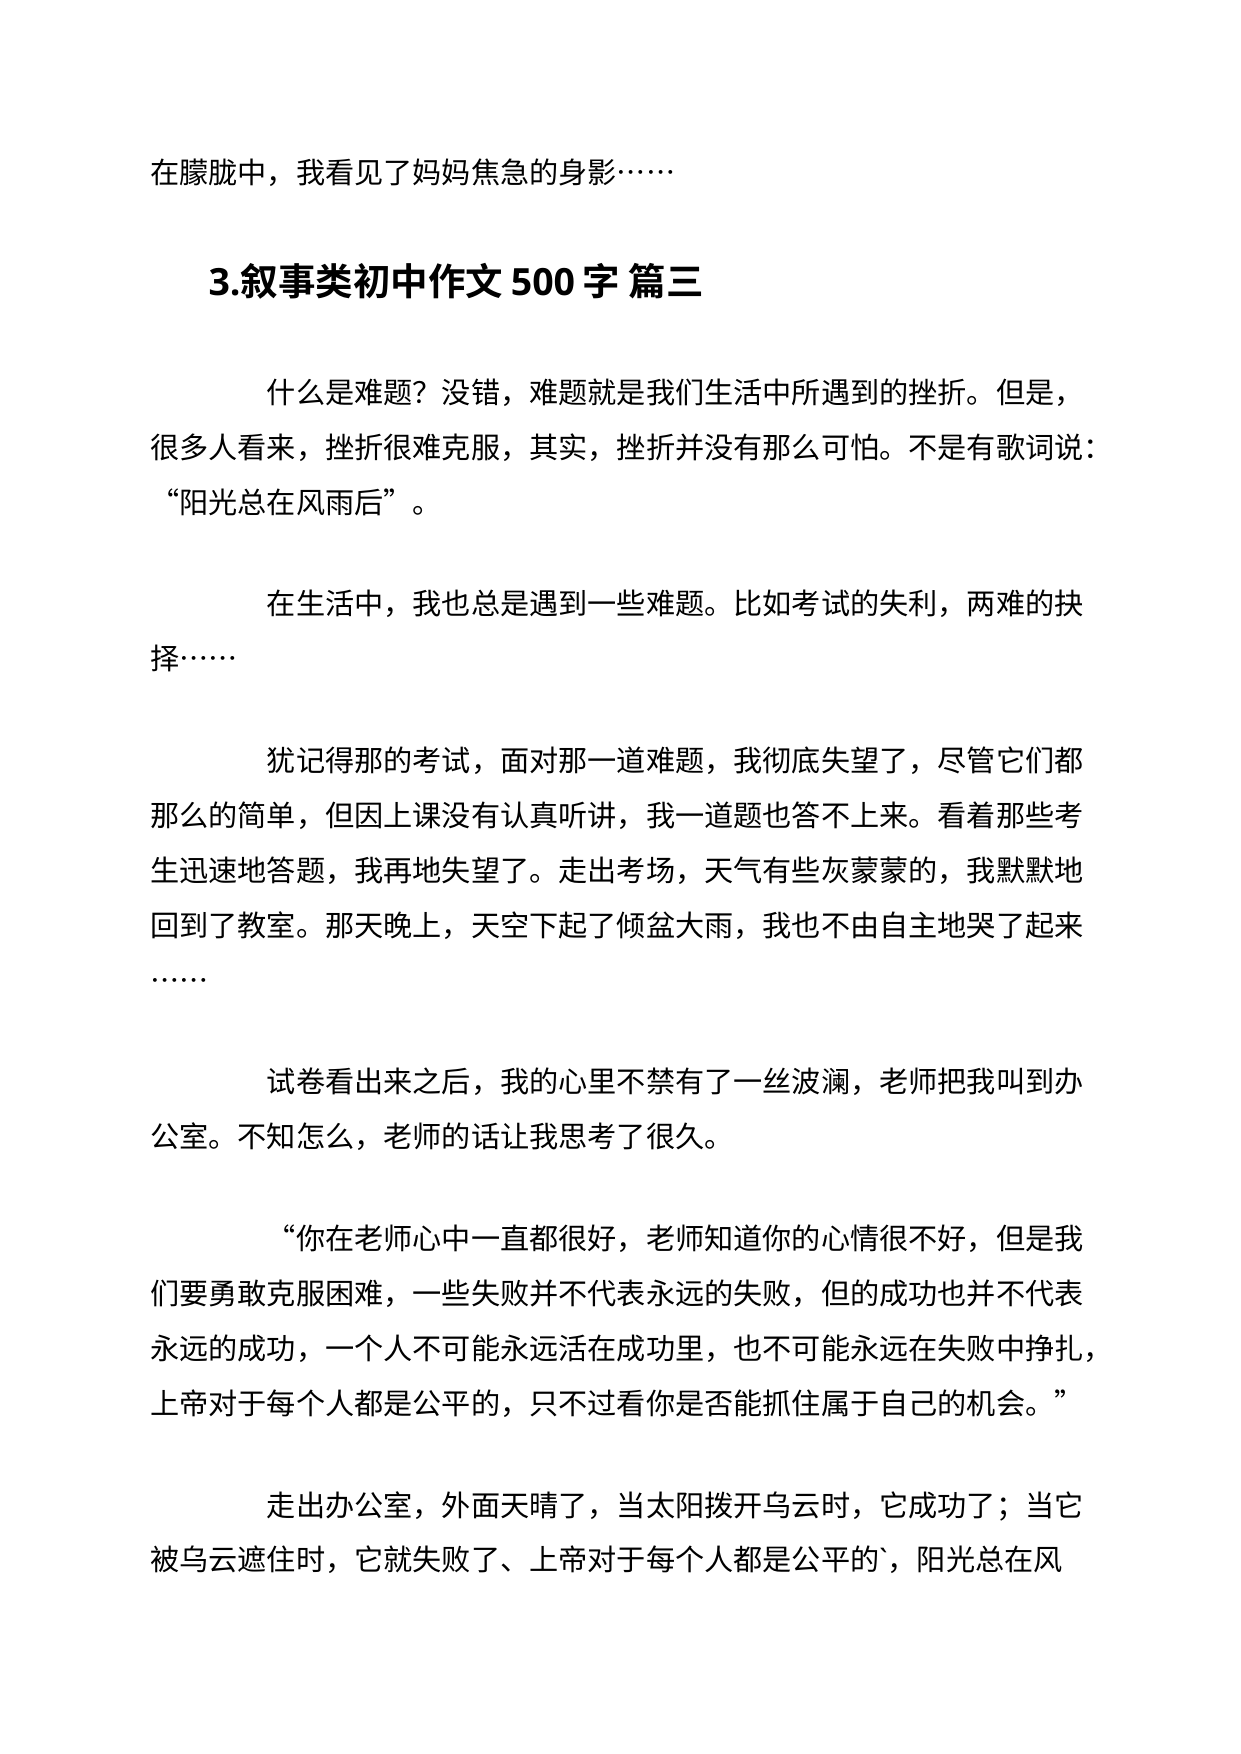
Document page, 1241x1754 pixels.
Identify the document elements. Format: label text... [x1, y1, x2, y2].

text 3.叙事类初中作文500字 篇三 [150, 252, 1090, 306]
text “你在老师心中一直都很好，老师知道你的心情很不好，但是我们要勇敢克服困难，一些失败并不代表永远的失败，但的成功也并不代表永远的成功，一个人不可能永远活在成功里，也不可能永远在失败中挣扎，上帝对于每个人都是公平的，只不过看你是否能抓住属于自己的机会。” [150, 1216, 1090, 1423]
text 什么是难题？没错，难题就是我们生活中所遇到的挫折。但是，很多人看来，挫折很难克服，其实，挫折并没有那么可怕。不是有歌词说：“阳光总在风雨后”。 [150, 369, 1090, 521]
text 在生活中，我也总是遇到一些难题。比如考试的失利，两难的抉择…… [150, 581, 1090, 678]
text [150, 1482, 1090, 1579]
text 犹记得那的考试，面对那一道难题，我彻底失望了，尽管它们都那么的简单，但因上课没有认真听讲，我一道题也答不上来。看着那些考生迅速地答题，我再地失望了。走出考场，天气有些灰蒙蒙的，我默默地回到了教室。那天晚上，天空下起了倾盆大雨，我也不由自主地哭了起来…… [150, 738, 1090, 999]
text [150, 150, 1090, 192]
text 试卷看出来之后，我的心里不禁有了一丝波澜，老师把我叫到办公室。不知怎么，老师的话让我思考了很久。 [150, 1059, 1090, 1156]
